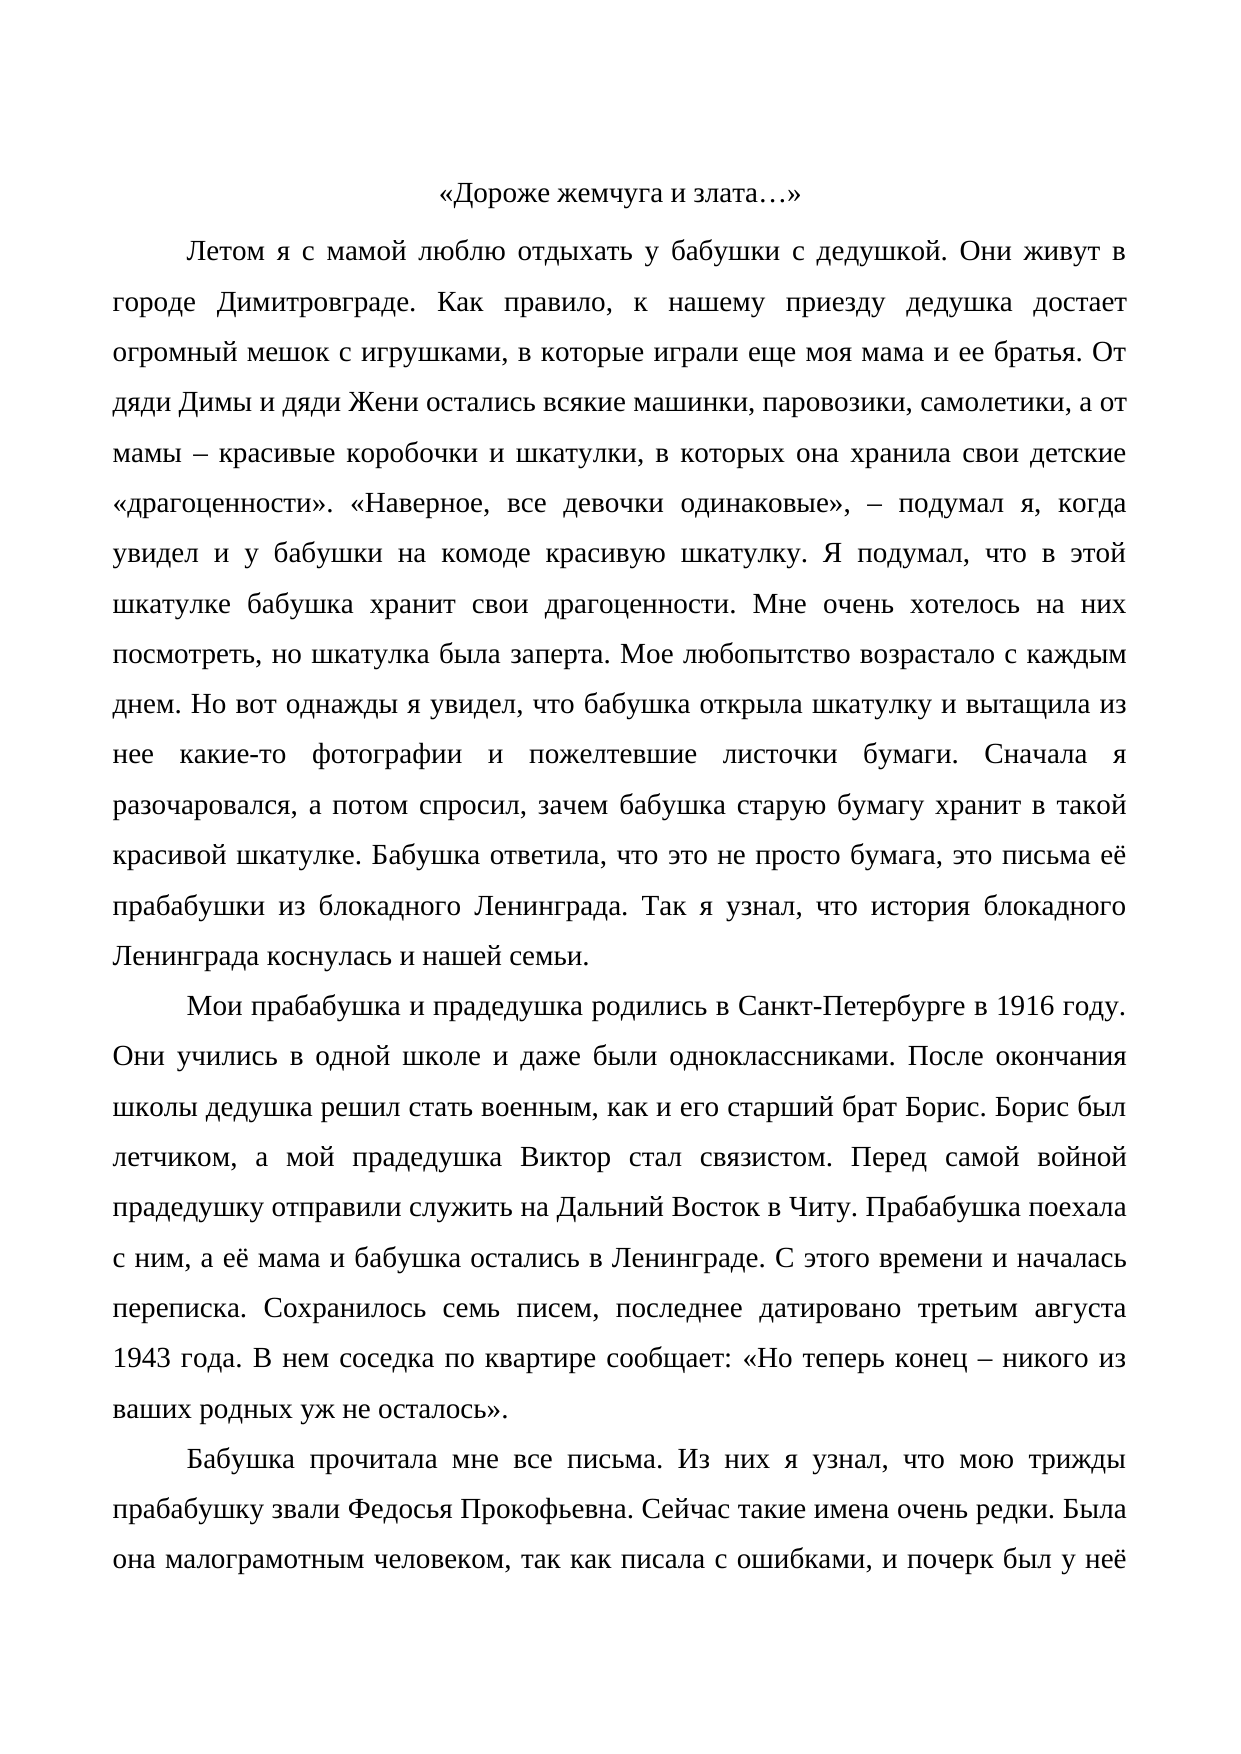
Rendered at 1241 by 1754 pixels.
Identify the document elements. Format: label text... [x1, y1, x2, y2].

text Летом я с мамой люблю отдыхать у бабушки с дедушкой. Они живут в городе Димитровграде. Как правило, к нашему приезду дедушка достает огромный мешок с игрушками, в которые играли еще моя мама и ее братья. От дяди Димы и дяди Жени остались всякие машинки, паровозики, самолетики, а от мамы – красивые коробочки и шкатулки, в которых она хранила свои детские «драгоценности». «Наверное, все девочки одинаковые», – подумал я, когда увидел и у бабушки на комоде красивую шкатулку. Я подумал, что в этой шкатулке бабушка хранит свои драгоценности. Мне очень хотелось на них посмотреть, но шкатулка была заперта. Мое любопытство возрастало с каждым днем. Но вот однажды я увидел, что бабушка открыла шкатулку и вытащила из нее какие-то фотографии и пожелтевшие листочки бумаги. Сначала я разочаровался, а потом спросил, зачем бабушка старую бумагу хранит в такой красивой шкатулке. Бабушка ответила, что это не просто бумага, это письма её прабабушки из блокадного Ленинграда. Так я узнал, что история блокадного Ленинграда коснулась и нашей семьи. [112, 233, 1128, 971]
text «Дороже жемчуга и злата…» [112, 175, 1128, 208]
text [112, 1441, 1128, 1575]
text Мои прабабушка и прадедушка родились в Санкт-Петербурге в 1916 году. Они учились в одной школе и даже были одноклассниками. После окончания школы дедушка решил стать военным, как и его старший брат Борис. Борис был летчиком, а мой прадедушка Виктор стал связистом. Перед самой войной прадедушку отправили служить на Дальний Восток в Читу. Прабабушка поехала с ним, а её мама и бабушка остались в Ленинграде. С этого времени и началась переписка. Сохранилось семь писем, последнее датировано третьим августа 1943 года. В нем соседка по квартире сообщает: «Но теперь конец – никого из ваших родных уж не осталось». [112, 988, 1128, 1424]
